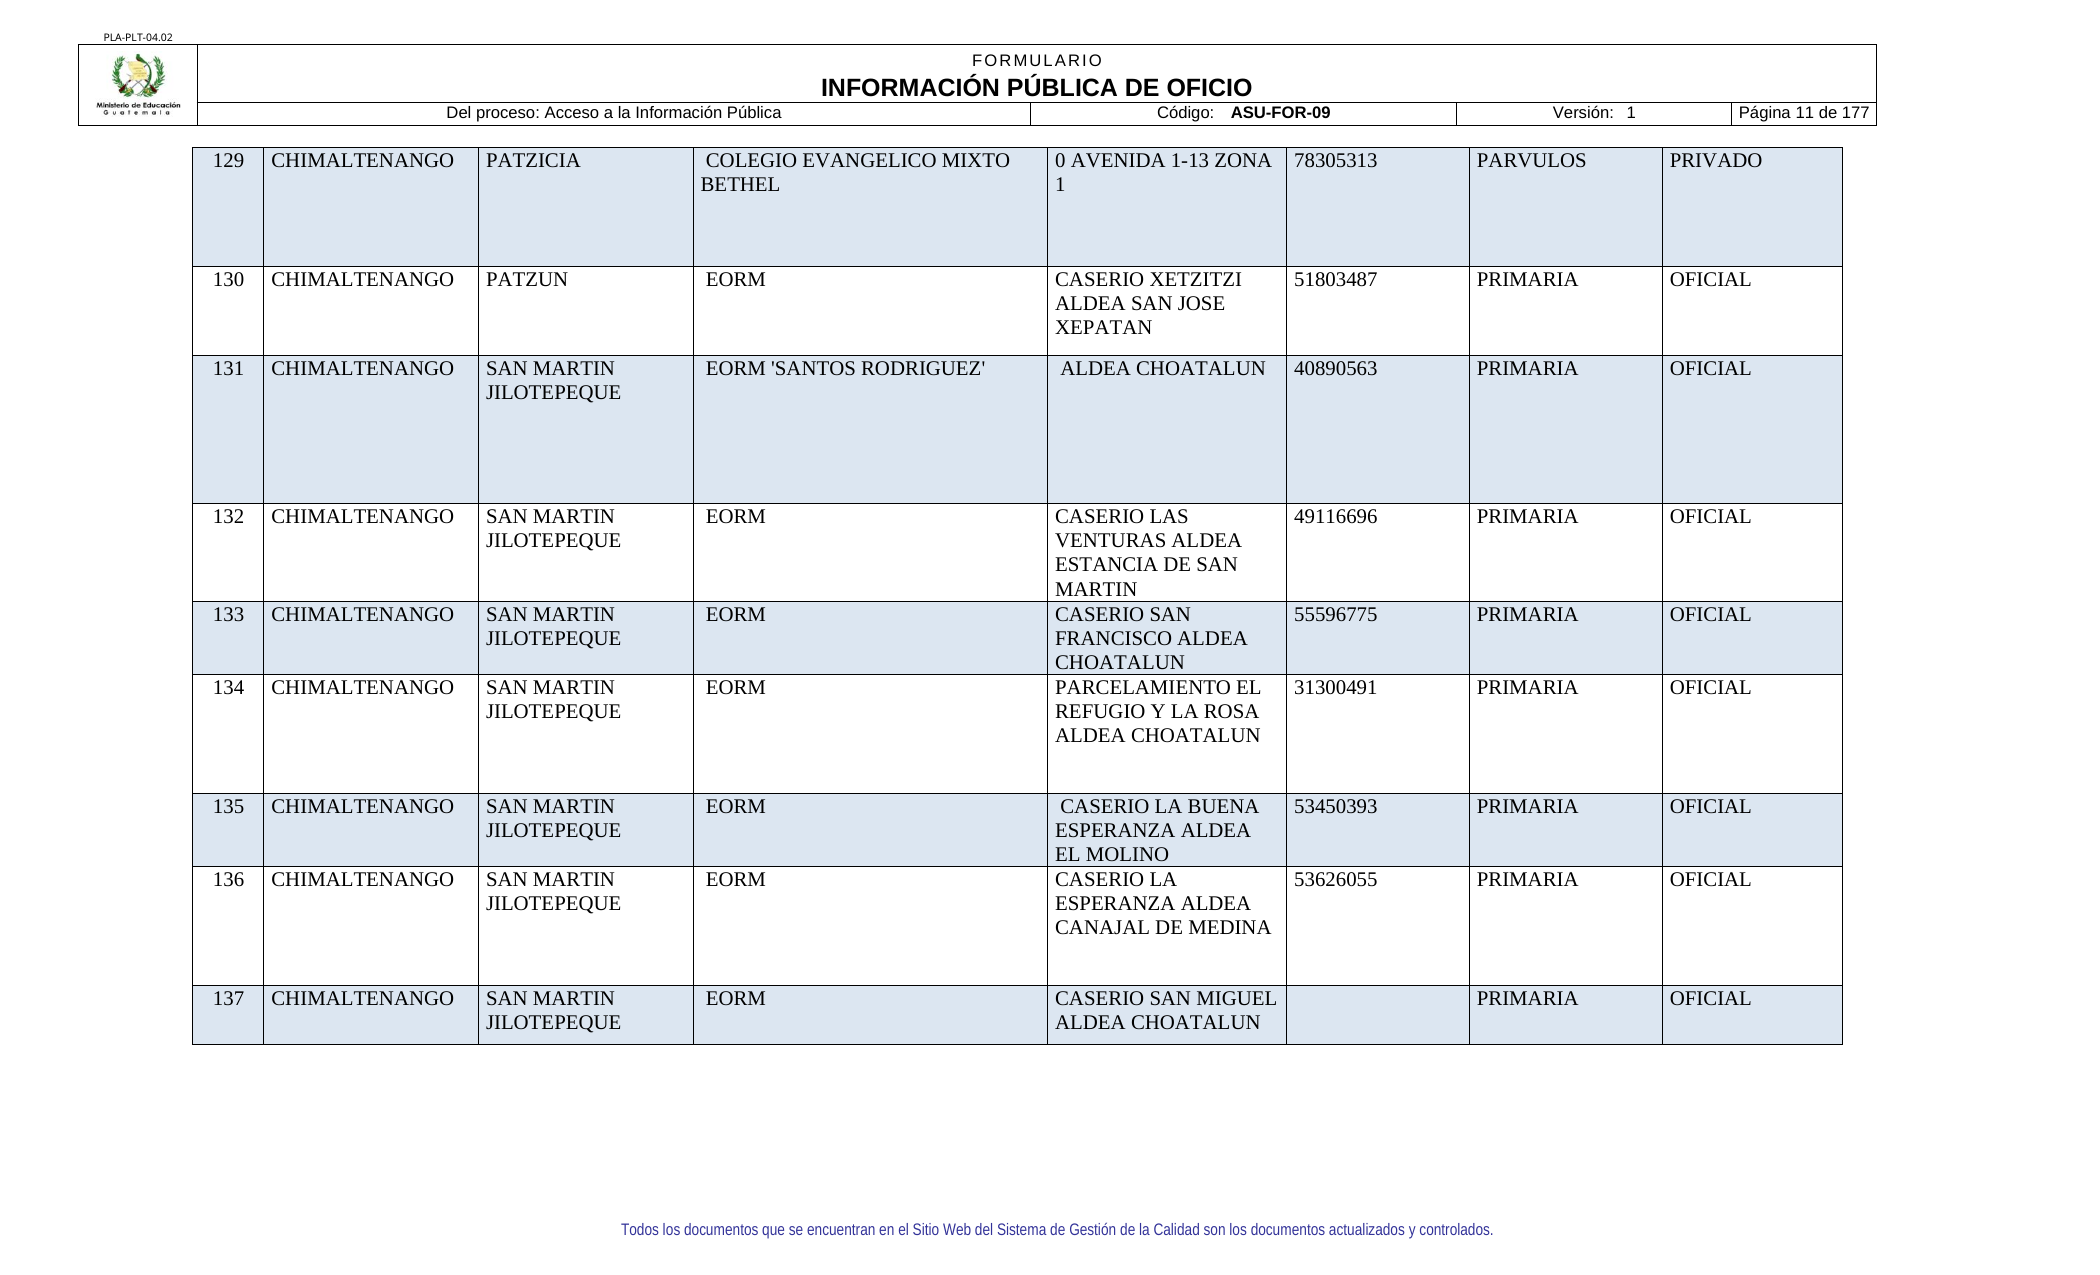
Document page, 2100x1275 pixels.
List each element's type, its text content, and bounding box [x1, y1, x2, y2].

table_cell OFICIAL [1663, 504, 1842, 601]
table_cell EORM 'SANTOS RODRIGUEZ' [694, 356, 1047, 503]
table_cell 136 [193, 867, 263, 984]
table_cell 31300491 [1287, 675, 1469, 792]
table_cell PRIMARIA [1470, 794, 1662, 866]
table_cell SAN MARTIN JILOTEPEQUE [479, 986, 693, 1044]
table_cell 78305313 [1287, 148, 1469, 266]
table_cell OFICIAL [1663, 794, 1842, 866]
table_cell PRIVADO [1663, 148, 1842, 266]
table_cell CHIMALTENANGO [264, 267, 478, 355]
table_cell PRIMARIA [1470, 675, 1662, 792]
table_cell CASERIO XETZITZI ALDEA SAN JOSE XEPATAN [1048, 267, 1286, 355]
table_cell SAN MARTIN JILOTEPEQUE [479, 356, 693, 503]
table_cell EORM [694, 267, 1047, 355]
table_cell 55596775 [1287, 602, 1469, 674]
table_cell SAN MARTIN JILOTEPEQUE [479, 794, 693, 866]
table_cell 131 [193, 356, 263, 503]
table_cell EORM [694, 986, 1047, 1044]
table_cell 53626055 [1287, 867, 1469, 984]
table_cell PRIMARIA [1470, 867, 1662, 984]
table_cell CASERIO LA ESPERANZA ALDEA CANAJAL DE MEDINA [1048, 867, 1286, 984]
table_cell SAN MARTIN JILOTEPEQUE [479, 602, 693, 674]
table_cell CHIMALTENANGO [264, 794, 478, 866]
table_cell PRIMARIA [1470, 267, 1662, 355]
table_cell OFICIAL [1663, 356, 1842, 503]
table_cell 49116696 [1287, 504, 1469, 601]
table_cell CHIMALTENANGO [264, 602, 478, 674]
table_cell CHIMALTENANGO [264, 356, 478, 503]
table_cell EORM [694, 867, 1047, 984]
table_cell CHIMALTENANGO [264, 675, 478, 792]
table_cell 53450393 [1287, 794, 1469, 866]
table_cell 137 [193, 986, 263, 1044]
table_cell CASERIO SAN MIGUEL ALDEA CHOATALUN [1048, 986, 1286, 1044]
table_cell EORM [694, 794, 1047, 866]
table_cell SAN MARTIN JILOTEPEQUE [479, 675, 693, 792]
picture [95, 51, 181, 117]
table_cell EORM [694, 602, 1047, 674]
table_cell 40890563 [1287, 356, 1469, 503]
table_cell EORM [694, 675, 1047, 792]
table_cell PRIMARIA [1470, 504, 1662, 601]
table_cell 133 [193, 602, 263, 674]
table_cell CHIMALTENANGO [264, 148, 478, 266]
table_cell PARVULOS [1470, 148, 1662, 266]
table_cell CASERIO SAN FRANCISCO ALDEA CHOATALUN [1048, 602, 1286, 674]
table_cell PATZICIA [479, 148, 693, 266]
table_cell PRIMARIA [1470, 356, 1662, 503]
table_cell CHIMALTENANGO [264, 504, 478, 601]
table_cell 129 [193, 148, 263, 266]
table_cell COLEGIO EVANGELICO MIXTO BETHEL [694, 148, 1047, 266]
table_cell 130 [193, 267, 263, 355]
table_cell CASERIO LA BUENA ESPERANZA ALDEA EL MOLINO [1048, 794, 1286, 866]
table_cell 132 [193, 504, 263, 601]
table_cell PARCELAMIENTO EL REFUGIO Y LA ROSA ALDEA CHOATALUN [1048, 675, 1286, 792]
table_cell SAN MARTIN JILOTEPEQUE [479, 867, 693, 984]
table_cell 134 [193, 675, 263, 792]
table_cell [1287, 986, 1469, 1044]
table_cell OFICIAL [1663, 602, 1842, 674]
table_cell OFICIAL [1663, 267, 1842, 355]
table_cell OFICIAL [1663, 986, 1842, 1044]
table_cell 0 AVENIDA 1-13 ZONA 1 [1048, 148, 1286, 266]
table_cell 51803487 [1287, 267, 1469, 355]
table_cell CHIMALTENANGO [264, 867, 478, 984]
table_cell OFICIAL [1663, 867, 1842, 984]
table_cell CHIMALTENANGO [264, 986, 478, 1044]
table_cell EORM [694, 504, 1047, 601]
table_cell PATZUN [479, 267, 693, 355]
table_cell OFICIAL [1663, 675, 1842, 792]
table_cell SAN MARTIN JILOTEPEQUE [479, 504, 693, 601]
table_cell CASERIO LAS VENTURAS ALDEA ESTANCIA DE SAN MARTIN [1048, 504, 1286, 601]
table_cell ALDEA CHOATALUN [1048, 356, 1286, 503]
table_cell PRIMARIA [1470, 986, 1662, 1044]
table_cell 135 [193, 794, 263, 866]
table_cell PRIMARIA [1470, 602, 1662, 674]
